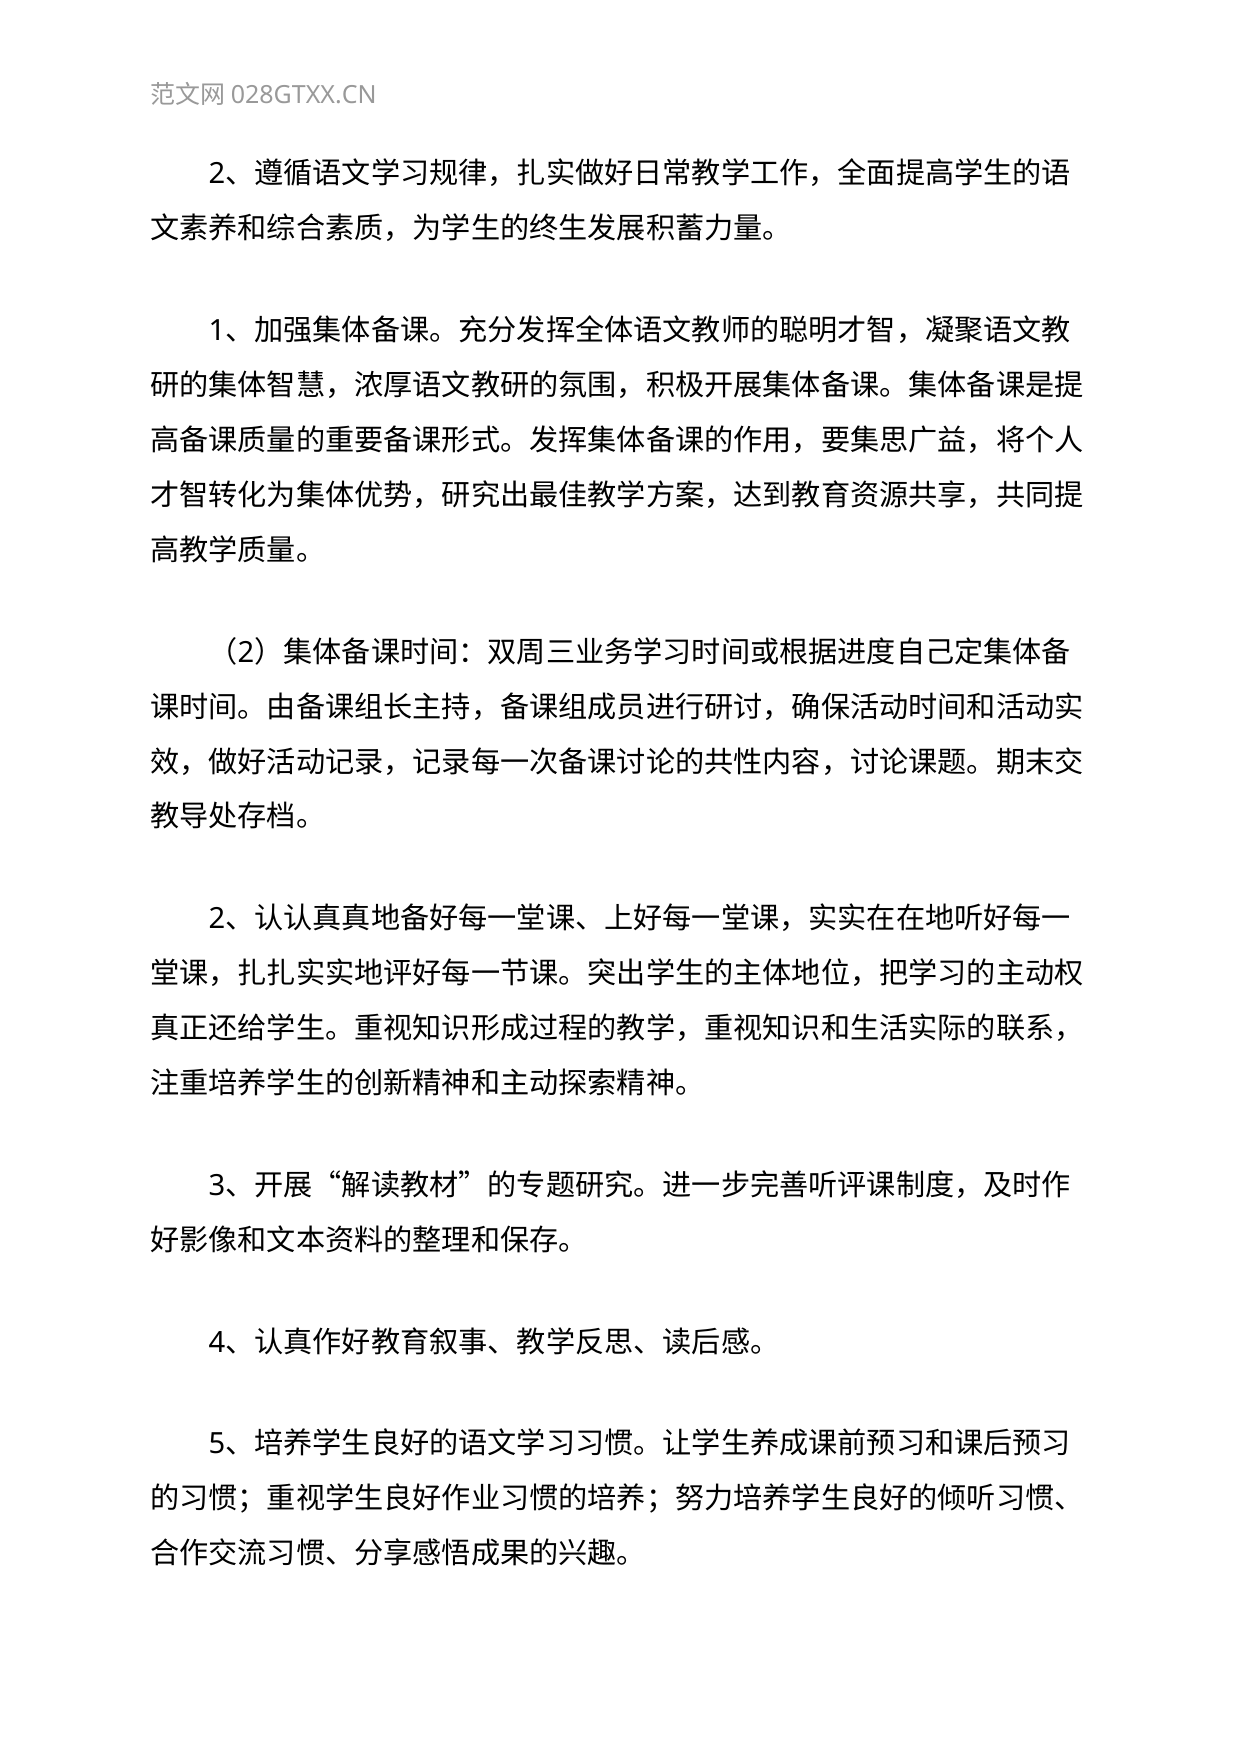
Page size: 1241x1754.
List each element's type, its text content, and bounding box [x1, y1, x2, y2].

text 4、认真作好教育叙事、教学反思、读后感。 [150, 1318, 1090, 1361]
text （2）集体备课时间：双周三业务学习时间或根据进度自己定集体备课时间。由备课组长主持，备课组成员进行研讨，确保活动时间和活动实效，做好活动记录，记录每一次备课讨论的共性内容，讨论课题。期末交教导处存档。 [150, 628, 1090, 835]
text 1、加强集体备课。充分发挥全体语文教师的聪明才智，凝聚语文教研的集体智慧，浓厚语文教研的氛围，积极开展集体备课。集体备课是提高备课质量的重要备课形式。发挥集体备课的作用，要集思广益，将个人才智转化为集体优势，研究出最佳教学方案，达到教育资源共享，共同提高教学质量。 [150, 307, 1090, 569]
text 2、遵循语文学习规律，扎实做好日常教学工作，全面提高学生的语文素养和综合素质，为学生的终生发展积蓄力量。 [150, 150, 1090, 247]
text 3、开展“解读教材”的专题研究。进一步完善听评课制度，及时作好影像和文本资料的整理和保存。 [150, 1161, 1090, 1259]
text 5、培养学生良好的语文学习习惯。让学生养成课前预习和课后预习的习惯；重视学生良好作业习惯的培养；努力培养学生良好的倾听习惯、合作交流习惯、分享感悟成果的兴趣。 [150, 1420, 1090, 1572]
text 2、认认真真地备好每一堂课、上好每一堂课，实实在在地听好每一堂课，扎扎实实地评好每一节课。突出学生的主体地位，把学习的主动权真正还给学生。重视知识形成过程的教学，重视知识和生活实际的联系，注重培养学生的创新精神和主动探索精神。 [150, 895, 1090, 1102]
